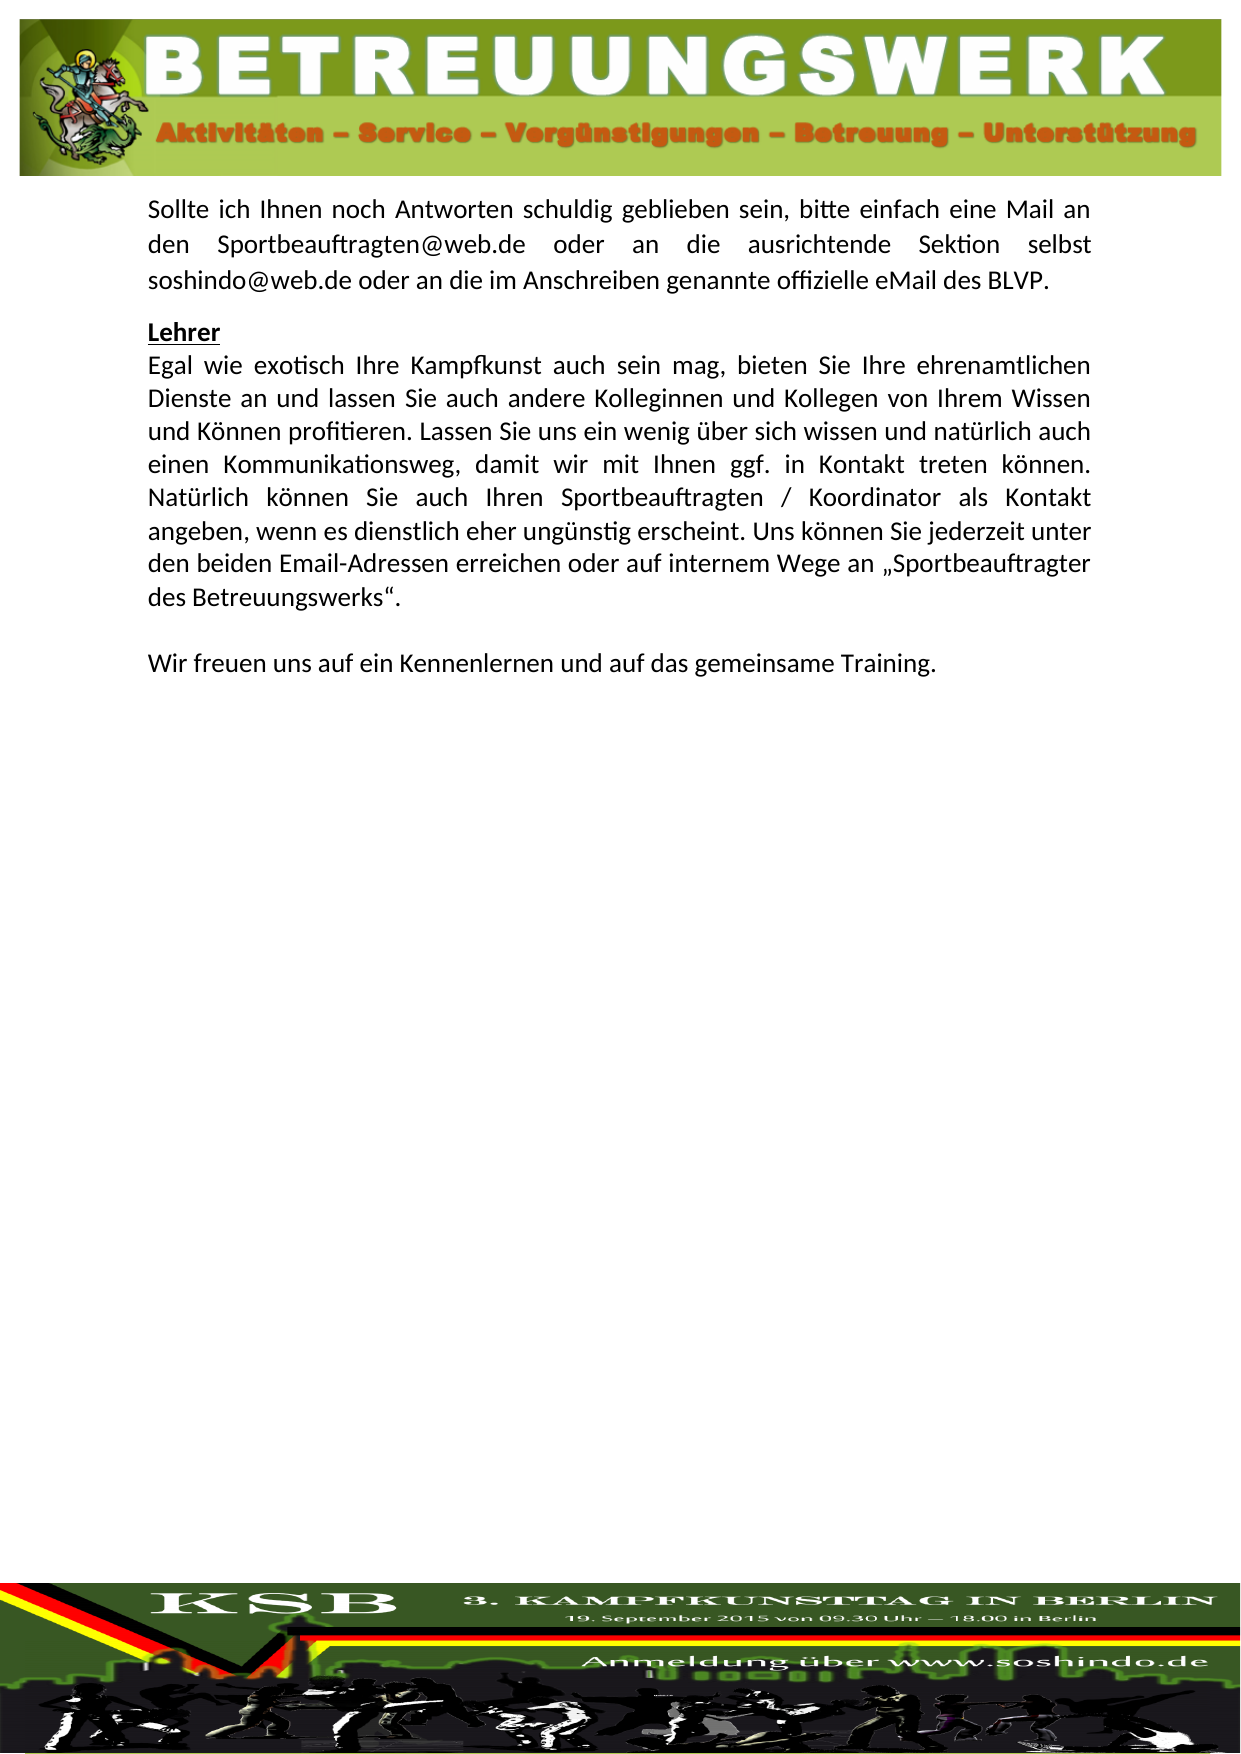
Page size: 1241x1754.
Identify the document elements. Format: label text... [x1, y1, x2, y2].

picture [19, 13, 1222, 176]
text Egal wie exotisch Ihre Kampfkunst auch sein mag, bieten Sie Ihre ehrenamtlichen Dienste an und lassen Sie auch andere Kolleginnen und Kollegen von Ihrem Wissen und Können profitieren. Lassen Sie uns ein wenig über sich wissen und natürlich auch einen Kommunikationsweg, damit wir mit Ihnen ggf. in Kontakt treten können. Natürlich können Sie auch Ihren Sportbeauftragten / Koordinator als Kontakt angeben, wenn es dienstlich eher ungünstig erscheint. Uns können Sie jederzeit unter den beiden Email-Adressen erreichen oder auf internem Wege an „Sportbeauftragter des Betreuungswerks“. [148, 348, 1093, 613]
text Lehrer [148, 316, 1093, 348]
picture [0, 1583, 1241, 1754]
text Wir freuen uns auf ein Kennenlernen und auf das gemeinsame Training. [148, 646, 1093, 679]
text Sollte ich Ihnen noch Antworten schuldig geblieben sein, bitte einfach eine Mail an den Sportbeauftragten@web.de oder an die ausrichtende Sektion selbst soshindo@web.de oder an die im Anschreiben genannte offizielle eMail des BLVP. [148, 192, 1093, 296]
